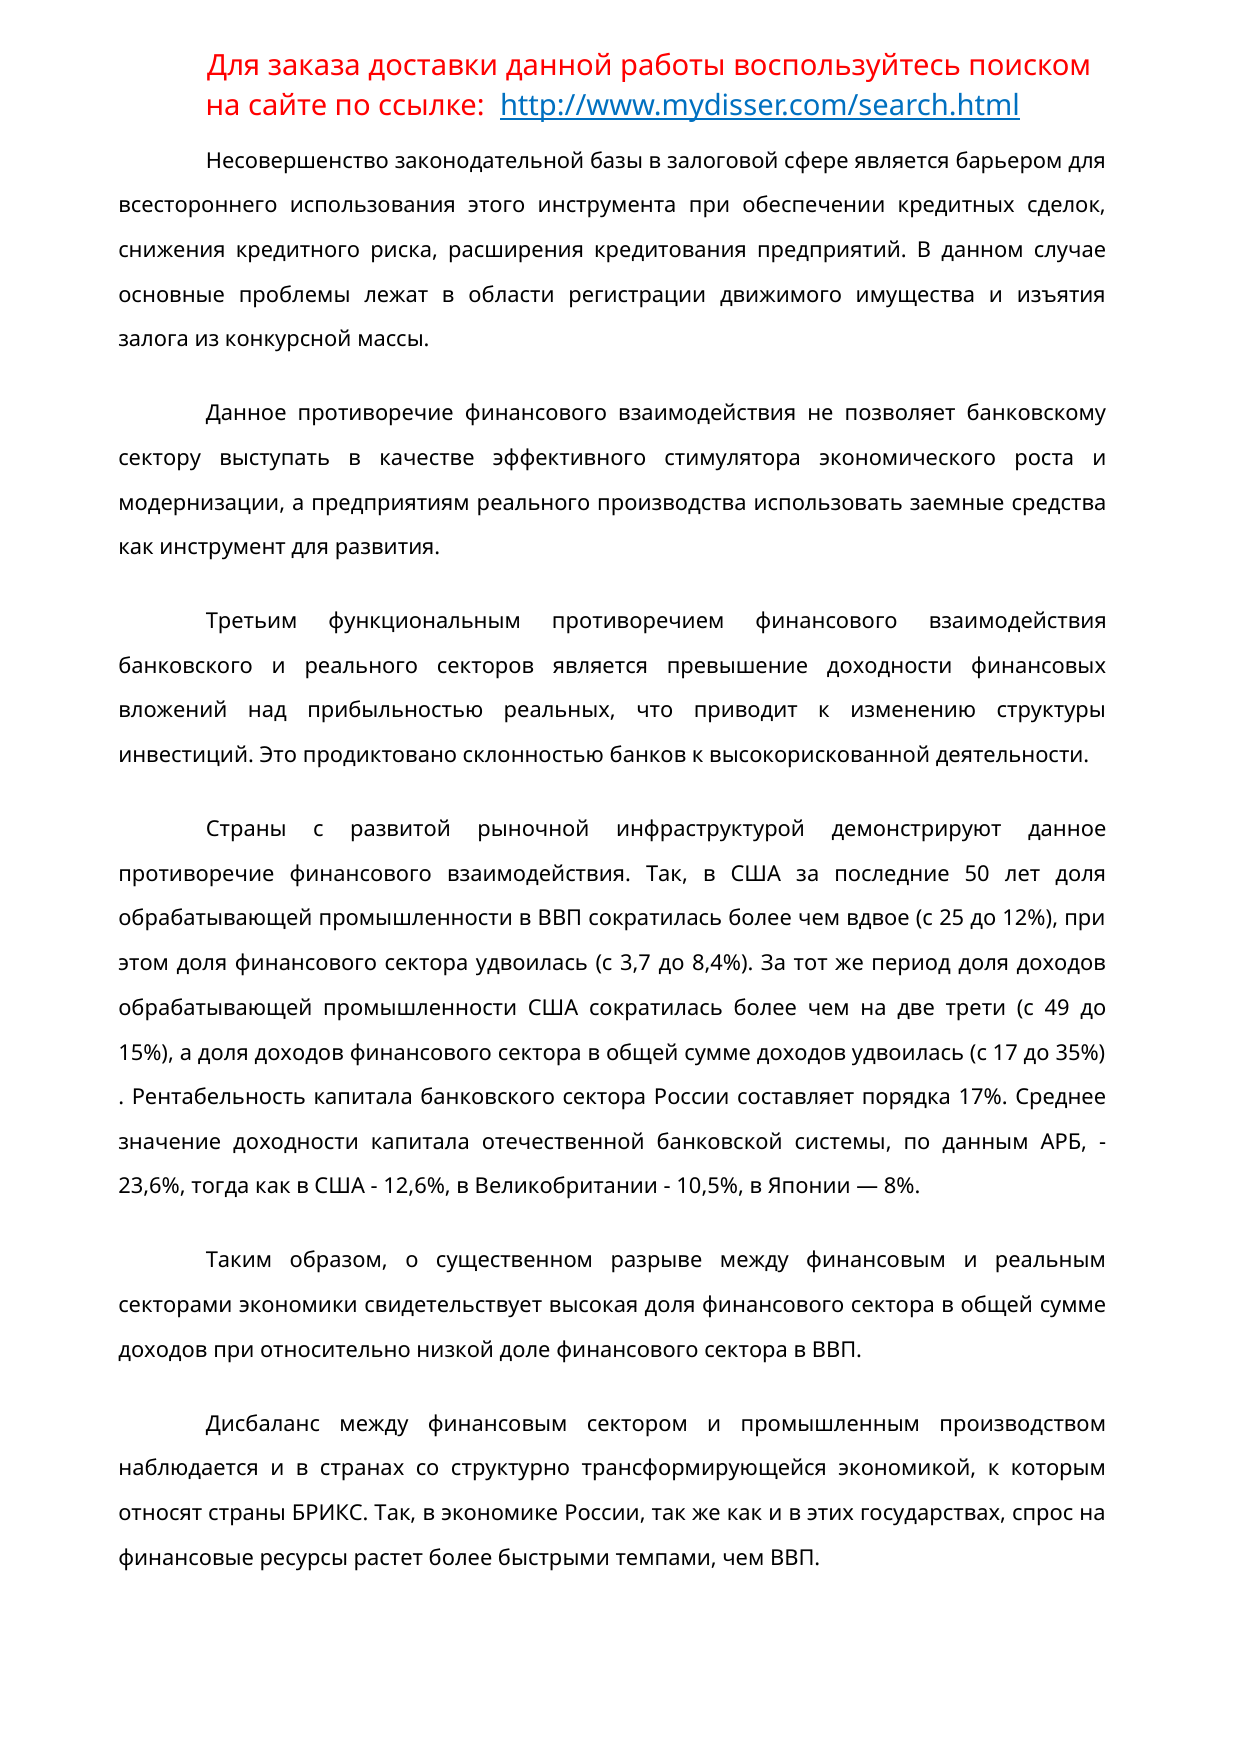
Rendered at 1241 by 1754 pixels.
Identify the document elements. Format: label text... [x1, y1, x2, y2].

text Несовершенство законодательной базы в залоговой сфере является барьером для всестороннего использования этого инструмента при обеспечении кредитных сделок, снижения кредитного риска, расширения кредитования предприятий. В данном случае основные проблемы лежат в области регистрации движимого имущества и изъятия залога из конкурсной массы. [118, 144, 1107, 353]
text Третьим функциональным противоречием финансового взаимодействия банковского и реального секторов является превышение доходности финансовых вложений над прибыльностью реальных, что приводит к изменению структуры инвестиций. Это продиктовано склонностью банков к высокорискованной деятельности. [118, 605, 1107, 769]
text Данное противоречие финансового взаимодействия не позволяет банковскому сектору выступать в качестве эффективного стимулятора экономического роста и модернизации, а предприятиям реального производства использовать заемные средства как инструмент для развития. [118, 397, 1107, 561]
text Страны с развитой рыночной инфраструктурой демонстрируют данное противоречие финансового взаимодействия. Так, в США за последние 50 лет доля обрабатывающей промышленности в ВВП сократилась более чем вдвое (с 25 до 12%), при этом доля финансового сектора удвоилась (с 3,7 до 8,4%). За тот же период доля доходов обрабатывающей промышленности США сократилась более чем на две трети (с 49 до 15%), а доля доходов финансового сектора в общей сумме доходов удвоилась (с 17 до 35%) . Рентабельность капитала банковского сектора России составляет порядка 17%. Среднее значение доходности капитала отечественной банковской системы, по данным АРБ, -23,6%, тогда как в США - 12,6%, в Великобритании - 10,5%, в Японии — 8%. [118, 813, 1107, 1200]
text Таким образом, о существенном разрыве между финансовым и реальным секторами экономики свидетельствует высокая доля финансового сектора в общей сумме доходов при относительно низкой доле финансового сектора в ВВП. [118, 1244, 1107, 1363]
text Дисбаланс между финансовым сектором и промышленным производством наблюдается и в странах со структурно трансформирующейся экономикой, к которым относят страны БРИКС. Так, в экономике России, так же как и в этих государствах, спрос на финансовые ресурсы растет более быстрыми темпами, чем ВВП. [118, 1408, 1107, 1571]
